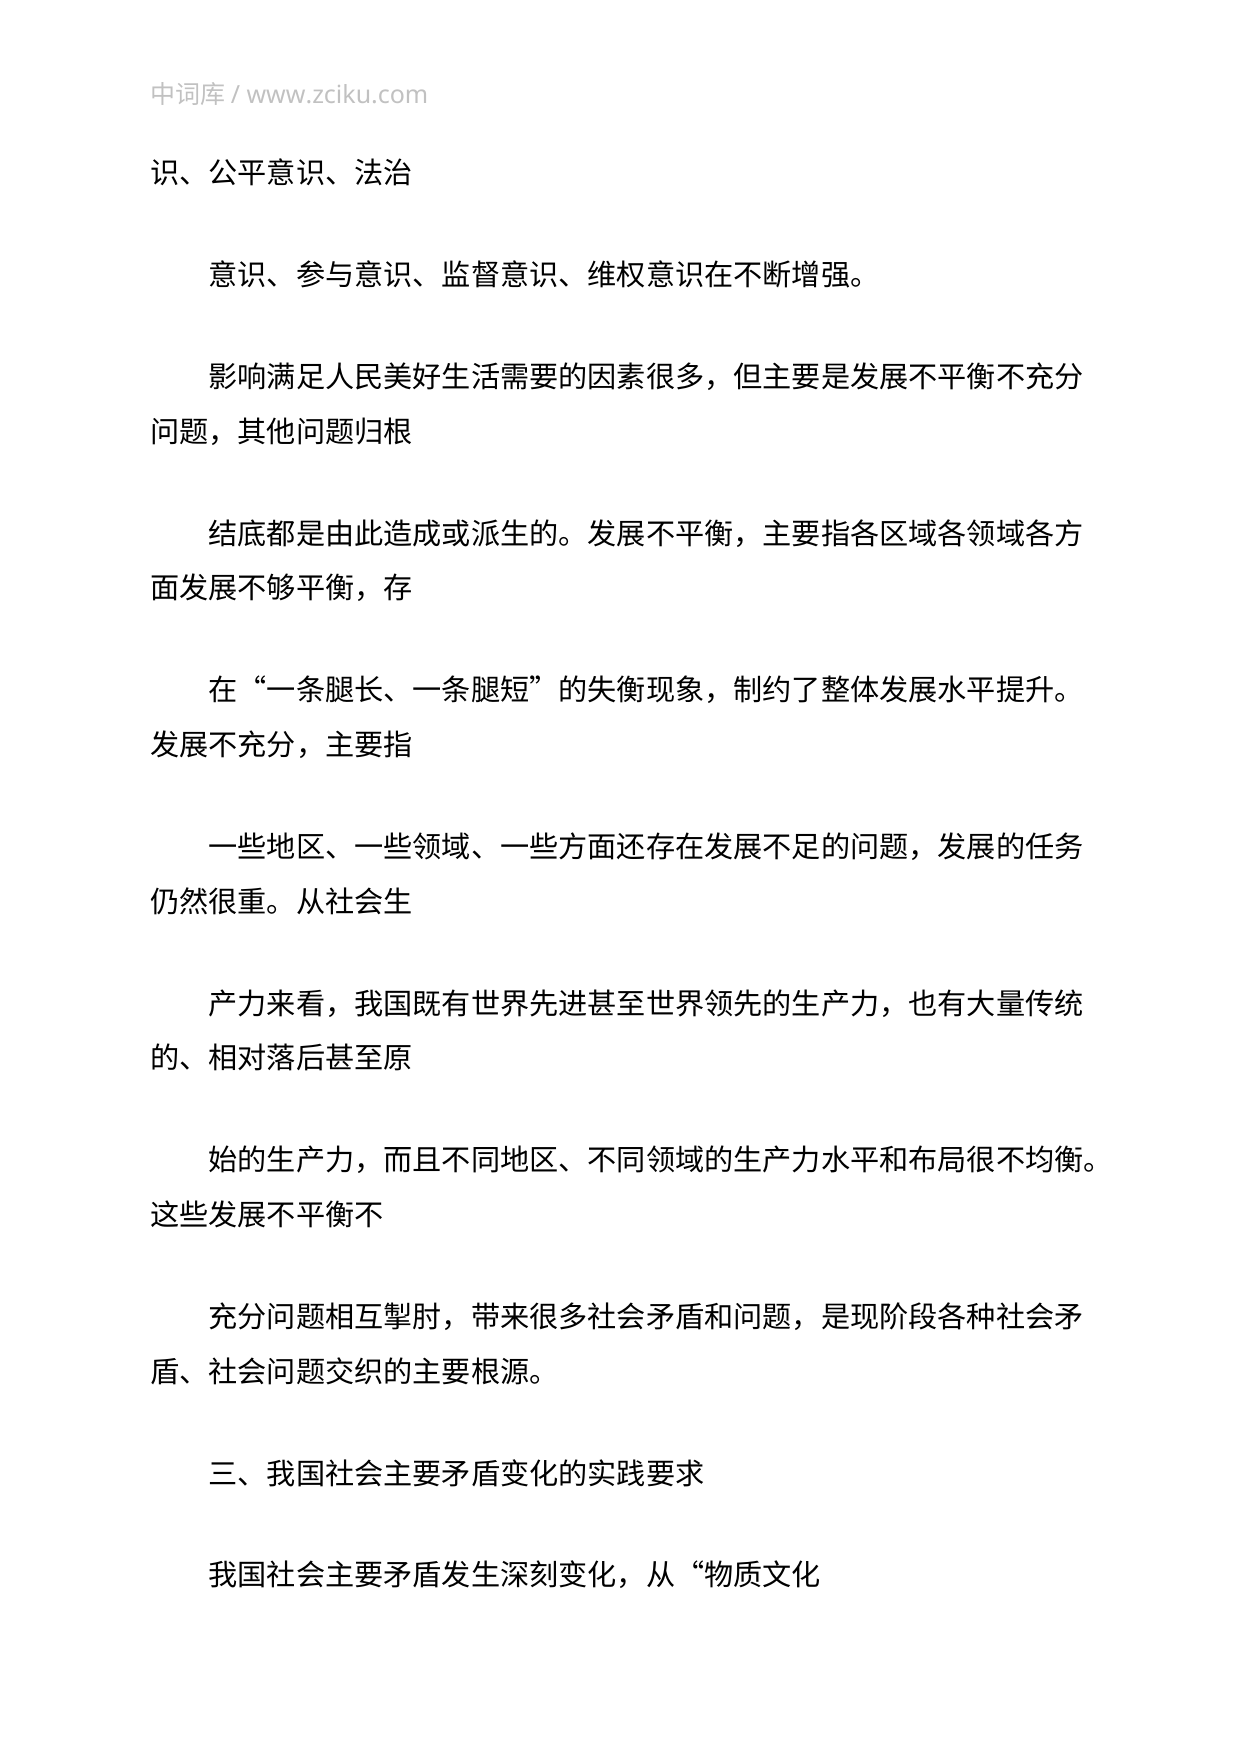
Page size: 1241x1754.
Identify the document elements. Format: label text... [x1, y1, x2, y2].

text 在“一条腿长、一条腿短”的失衡现象，制约了整体发展水平提升。发展不充分，主要指 [150, 667, 1090, 764]
text 影响满足人民美好生活需要的因素很多，但主要是发展不平衡不充分问题，其他问题归根 [150, 353, 1090, 451]
text 结底都是由此造成或派生的。发展不平衡，主要指各区域各领域各方面发展不够平衡，存 [150, 510, 1090, 607]
text 我国社会主要矛盾发生深刻变化，从“物质文化 [150, 1552, 1090, 1594]
text 一些地区、一些领域、一些方面还存在发展不足的问题，发展的任务仍然很重。从社会生 [150, 823, 1090, 921]
text 三、我国社会主要矛盾变化的实践要求 [150, 1450, 1090, 1492]
text 始的生产力，而且不同地区、不同领域的生产力水平和布局很不均衡。这些发展不平衡不 [150, 1137, 1090, 1234]
text 意识、参与意识、监督意识、维权意识在不断增强。 [150, 252, 1090, 294]
text 产力来看，我国既有世界先进甚至世界领先的生产力，也有大量传统的、相对落后甚至原 [150, 980, 1090, 1077]
text 充分问题相互掣肘，带来很多社会矛盾和问题，是现阶段各种社会矛盾、社会问题交织的主要根源。 [150, 1293, 1090, 1391]
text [150, 150, 1090, 192]
